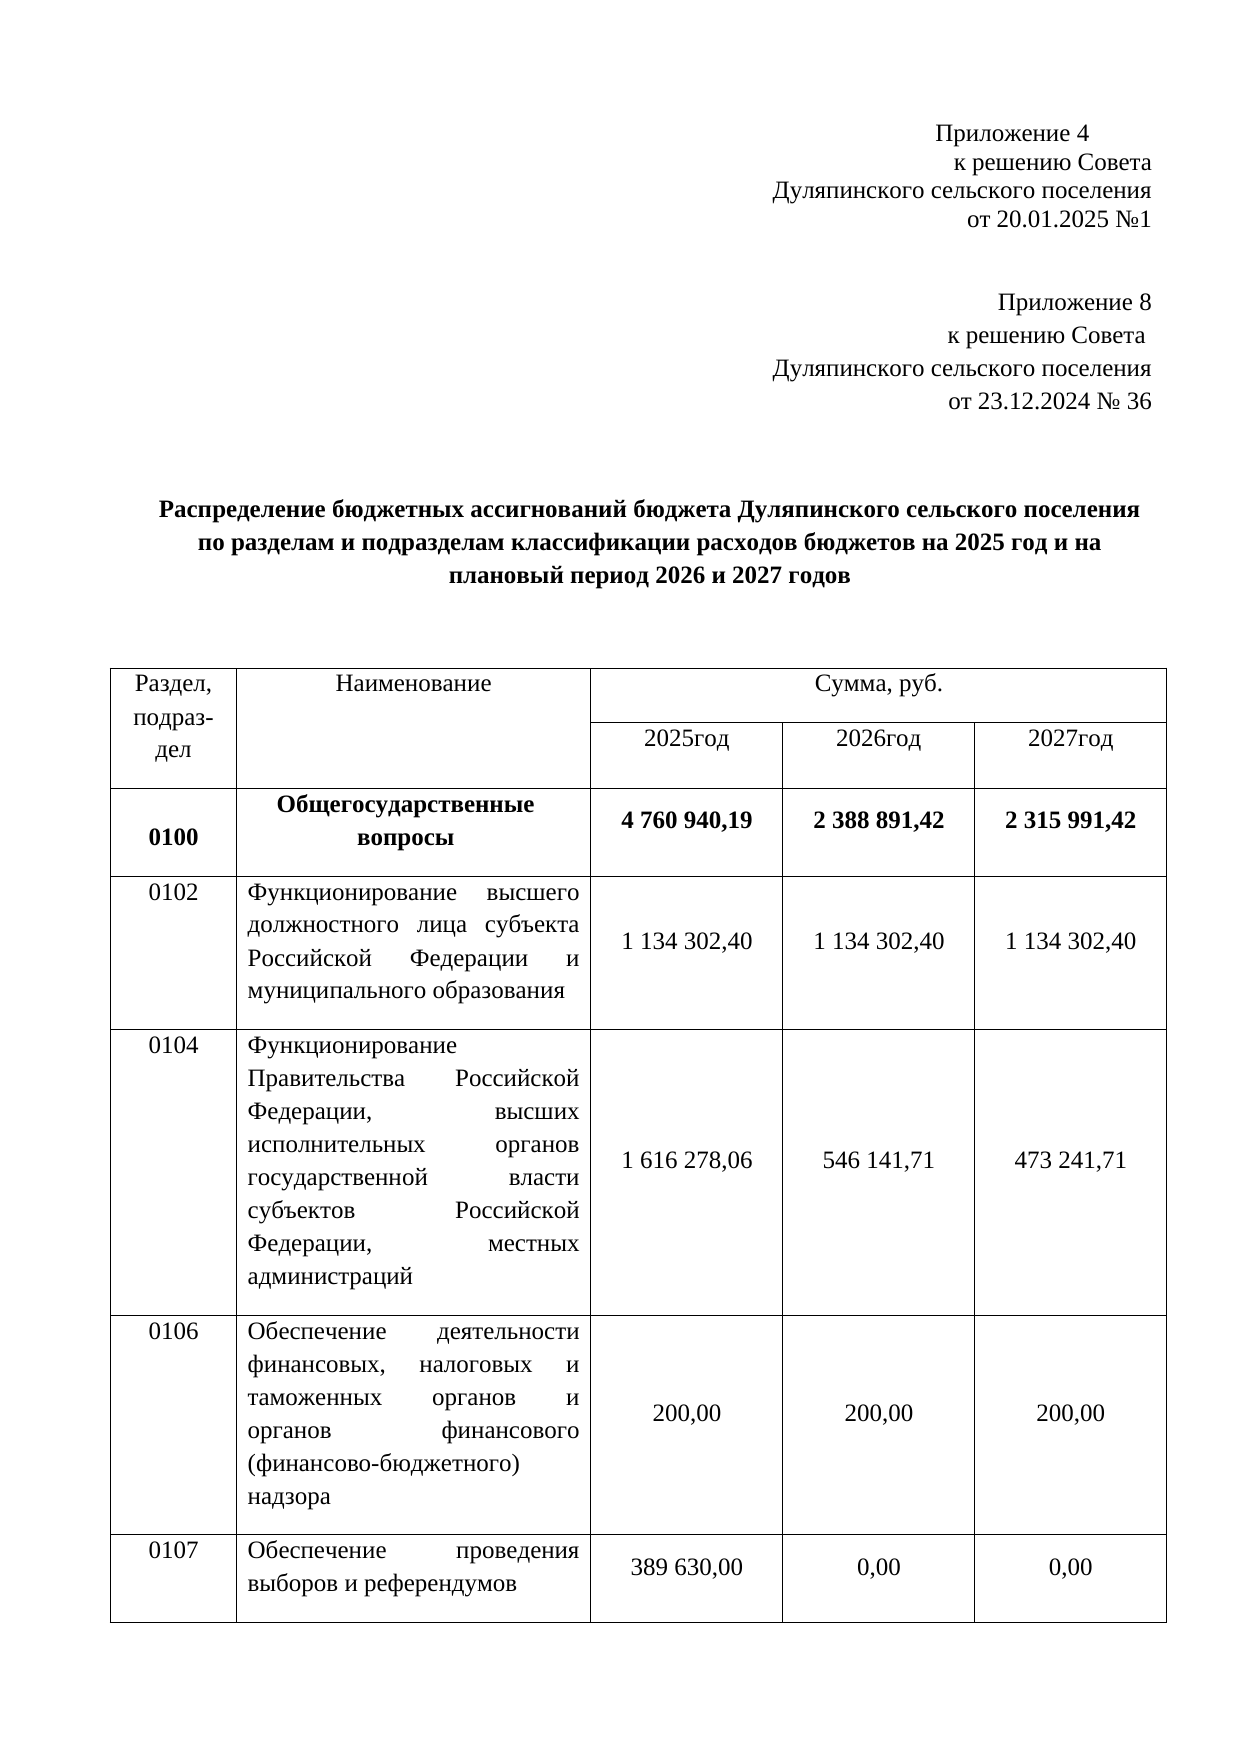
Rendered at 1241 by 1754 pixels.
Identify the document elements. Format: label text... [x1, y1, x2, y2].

table_cell 473 241,71 [975, 1030, 1166, 1315]
table_cell 2 388 891,42 [783, 789, 974, 876]
table_cell Обеспечение деятельности финансовых, налоговых и таможенных органов и органов финансового (финансово-бюджетного) надзора [237, 1316, 590, 1534]
table_cell Общегосударственные вопросы [237, 789, 590, 876]
text Приложение 8 к решению Совета Дуляпинского сельского поселения от 23.12.2024 № 36 [148, 287, 1152, 415]
table_cell 2027год [975, 723, 1166, 788]
table_header Сумма, руб. [591, 669, 1166, 722]
table_cell Функционирование высшего должностного лица субъекта Российской Федерации и муниципального образования [237, 877, 590, 1029]
table_cell 0,00 [783, 1535, 974, 1622]
table_cell 0104 [111, 1030, 236, 1315]
table_cell 2025год [591, 723, 782, 788]
table_cell 2 315 991,42 [975, 789, 1166, 876]
table_cell 4 760 940,19 [591, 789, 782, 876]
table_cell 546 141,71 [783, 1030, 974, 1315]
table_cell 200,00 [591, 1316, 782, 1534]
text Приложение 4 к решению Совета Дуляпинского сельского поселения от 20.01.2025 №1 [148, 118, 1152, 233]
table_cell 200,00 [783, 1316, 974, 1534]
table_cell 0106 [111, 1316, 236, 1534]
table_cell Обеспечение проведения выборов и референдумов [237, 1535, 590, 1622]
table_cell 1 616 278,06 [591, 1030, 782, 1315]
table_cell 1 134 302,40 [783, 877, 974, 1029]
table_cell 0,00 [975, 1535, 1166, 1622]
table_cell 2026год [783, 723, 974, 788]
table_header Наименование [237, 669, 590, 788]
table_cell 0102 [111, 877, 236, 1029]
table_cell 0100 [111, 789, 236, 876]
table_cell 1 134 302,40 [591, 877, 782, 1029]
table_header Раздел, подраз-дел [111, 669, 236, 788]
table_cell 0107 [111, 1535, 236, 1622]
table_cell Функционирование Правительства Российской Федерации, высших исполнительных органов государственной власти субъектов Российской Федерации, местных администраций [237, 1030, 590, 1315]
table_cell 1 134 302,40 [975, 877, 1166, 1029]
text Распределение бюджетных ассигнований бюджета Дуляпинского сельского поселения по разделам и подразделам классификации расходов бюджетов на 2025 год и на плановый период 2026 и 2027 годов [148, 494, 1152, 588]
table_cell 389 630,00 [591, 1535, 782, 1622]
table_cell 200,00 [975, 1316, 1166, 1534]
